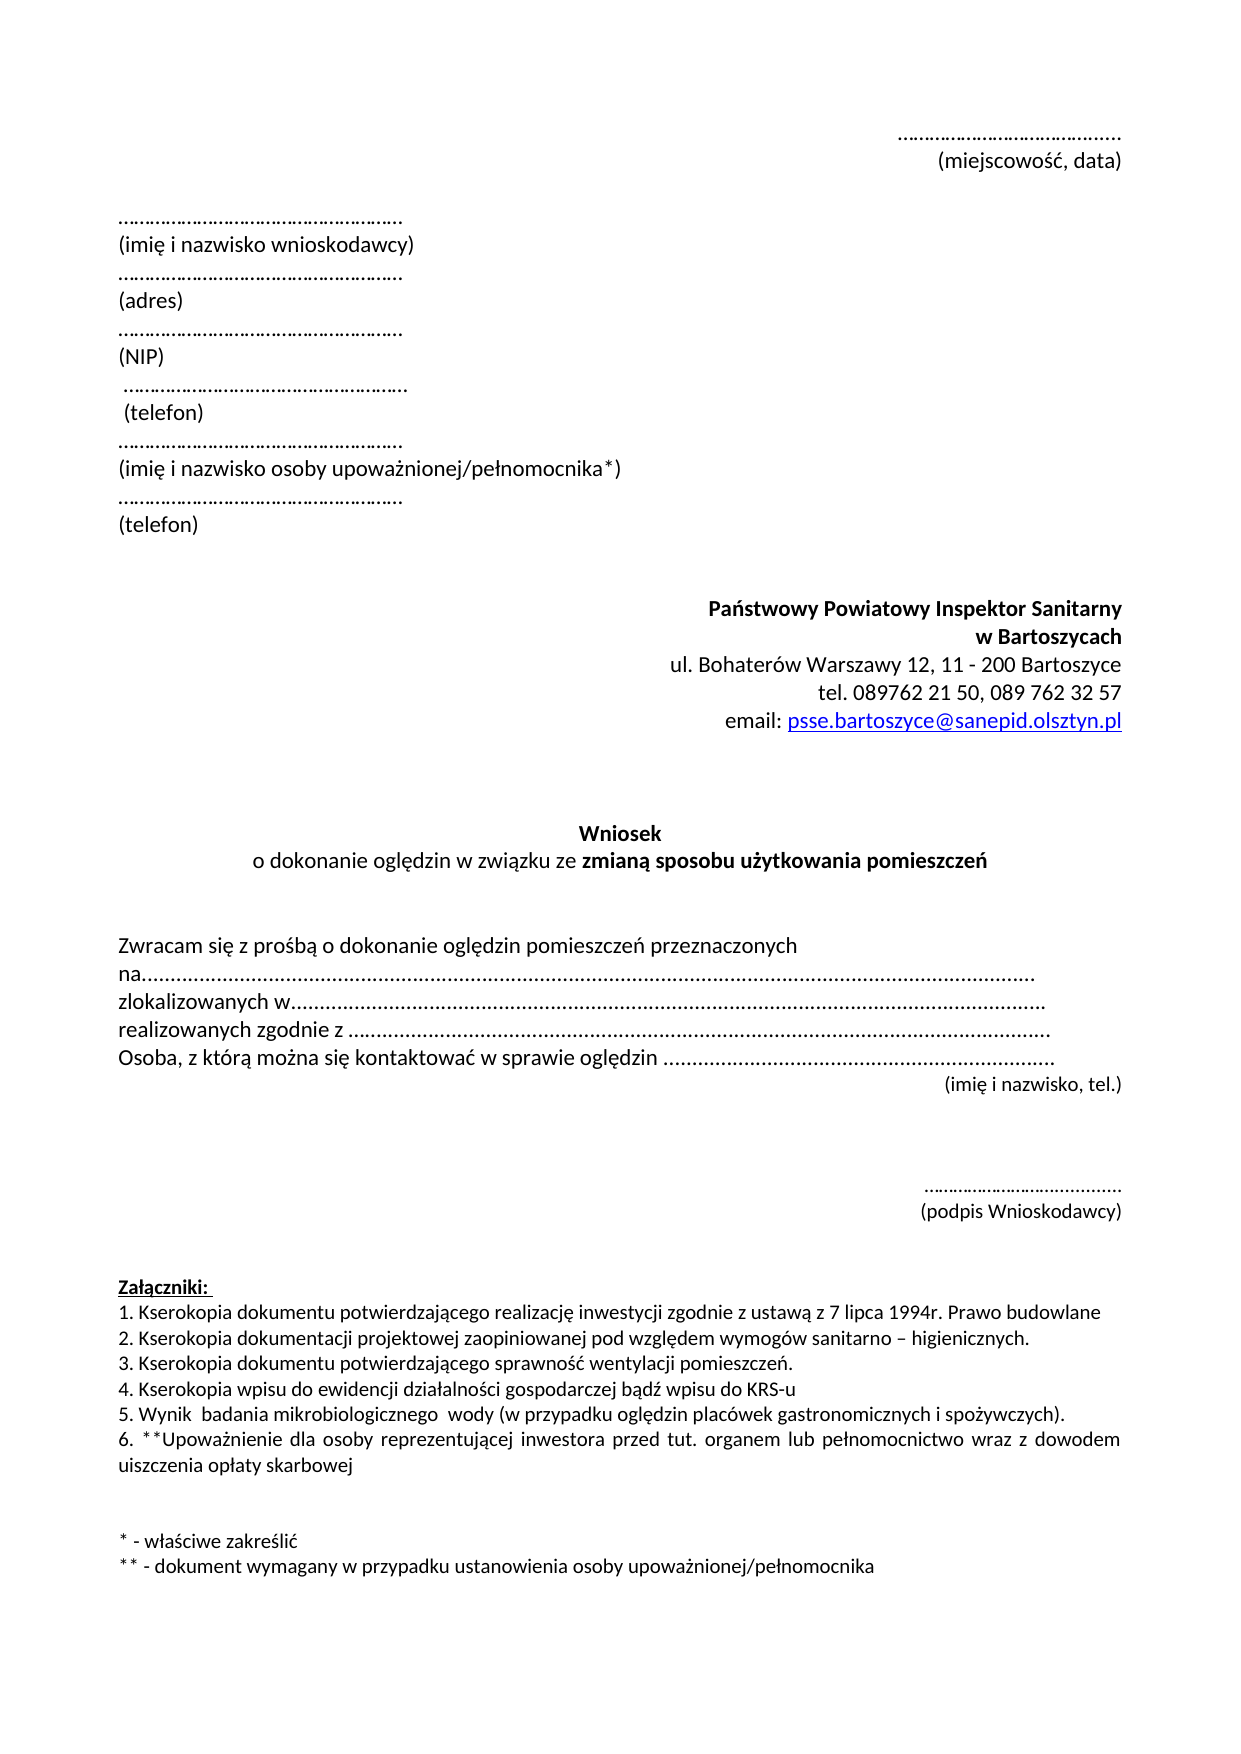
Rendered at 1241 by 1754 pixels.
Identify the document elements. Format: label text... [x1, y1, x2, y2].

text ……………………………………………… [118, 370, 1122, 398]
text ……………………………………………… [118, 202, 1122, 230]
text 2. Kserokopia dokumentacji projektowej zaopiniowanej pod względem wymogów sanitarno – higienicznych. [118, 1325, 1122, 1350]
text ………………………............. [118, 1172, 1122, 1198]
text ……………………………………………… [118, 426, 1122, 454]
text ………………………………...... [118, 118, 1122, 146]
text o dokonanie oględzin w związku ze zmianą sposobu użytkowania pomieszczeń [118, 847, 1122, 875]
text tel. 089762 21 50, 089 762 32 57 [118, 678, 1122, 707]
text (telefon) [118, 510, 1122, 538]
text ……………………………………………… [118, 258, 1122, 286]
text zlokalizowanych w................................................................................................................................... realizowanych zgodnie z …....................................................................................................................... [118, 987, 1122, 1043]
text (podpis Wnioskodawcy) [118, 1198, 1122, 1223]
text Państwowy Powiatowy Inspektor Sanitarny [118, 594, 1122, 622]
text Osoba, z którą można się kontaktować w sprawie oględzin .................................................................... [118, 1043, 1122, 1071]
text ……………………………………………… [118, 482, 1122, 510]
text 5. Wynik badania mikrobiologicznego wody (w przypadku oględzin placówek gastronomicznych i spożywczych). [118, 1401, 1122, 1427]
text ** - dokument wymagany w przypadku ustanowienia osoby upoważnionej/pełnomocnika [118, 1554, 1122, 1579]
text * - właściwe zakreślić [118, 1528, 1122, 1554]
text w Bartoszycach [118, 622, 1122, 651]
text (imię i nazwisko, tel.) [118, 1071, 1122, 1096]
text 4. Kserokopia wpisu do ewidencji działalności gospodarczej bądź wpisu do KRS-u [118, 1376, 1122, 1401]
text Załączniki: [118, 1274, 1122, 1299]
text 6. **Upoważnienie dla osoby reprezentującej inwestora przed tut. organem lub pełnomocnictwo wraz z dowodem uiszczenia opłaty skarbowej [118, 1427, 1122, 1477]
text (imię i nazwisko wnioskodawcy) [118, 230, 1122, 258]
text (miejscowość, data) [118, 146, 1122, 174]
text Zwracam się z prośbą o dokonanie oględzin pomieszczeń przeznaczonych na........................................................................................................................................................... [118, 931, 1122, 987]
text 1. Kserokopia dokumentu potwierdzającego realizację inwestycji zgodnie z ustawą z 7 lipca 1994r. Prawo budowlane [118, 1299, 1122, 1325]
text 3. Kserokopia dokumentu potwierdzającego sprawność wentylacji pomieszczeń. [118, 1350, 1122, 1376]
text (telefon) [118, 398, 1122, 426]
text (imię i nazwisko osoby upoważnionej/pełnomocnika*) [118, 454, 1122, 482]
text (NIP) [118, 342, 1122, 370]
text Wniosek [118, 819, 1122, 847]
text ul. Bohaterów Warszawy 12, 11 - 200 Bartoszyce [118, 651, 1122, 678]
text ……………………………………………… [118, 314, 1122, 342]
text email: psse.bartoszyce@sanepid.olsztyn.pl [118, 707, 1122, 734]
text (adres) [118, 286, 1122, 314]
